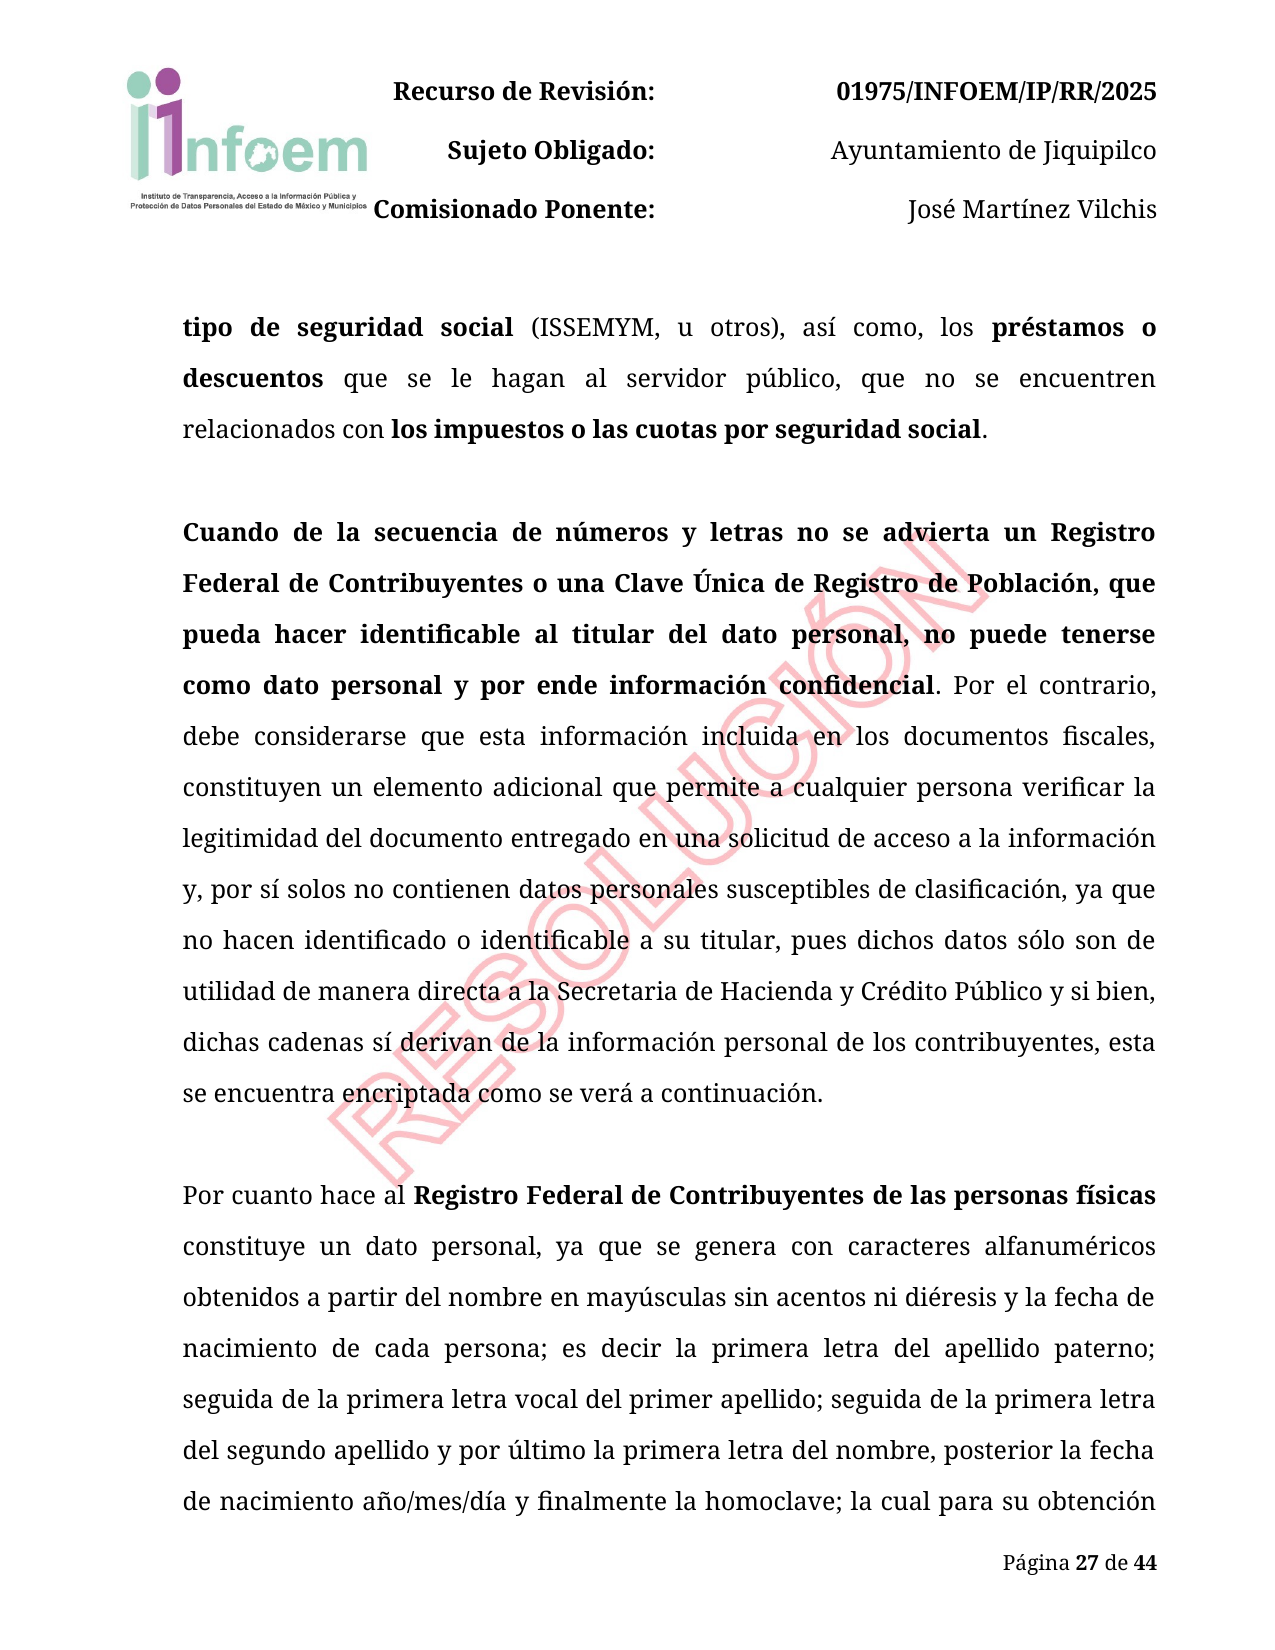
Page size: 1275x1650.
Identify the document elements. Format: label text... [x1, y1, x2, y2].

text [182, 310, 1157, 446]
picture [7, 7, 1275, 1650]
text Cuando de la secuencia de números y letras no se advierta un Registro Federal de Contribuyentes o una Clave Única de Registro de Población, que pueda hacer identificable al titular del dato personal, no puede tenerse como dato personal y por ende información confidencial. Por el contrario, debe considerarse que esta información incluida en los documentos fiscales, constituyen un elemento adicional que permite a cualquier persona verificar la legitimidad del documento entregado en una solicitud de acceso a la información y, por sí solos no contienen datos personales susceptibles de clasificación, ya que no hacen identificado o identificable a su titular, pues dichos datos sólo son de utilidad de manera directa a la Secretaria de Hacienda y Crédito Público y si bien, dichas cadenas sí derivan de la información personal de los contribuyentes, esta se encuentra encriptada como se verá a continuación. [182, 514, 1157, 1110]
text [182, 1178, 1157, 1518]
